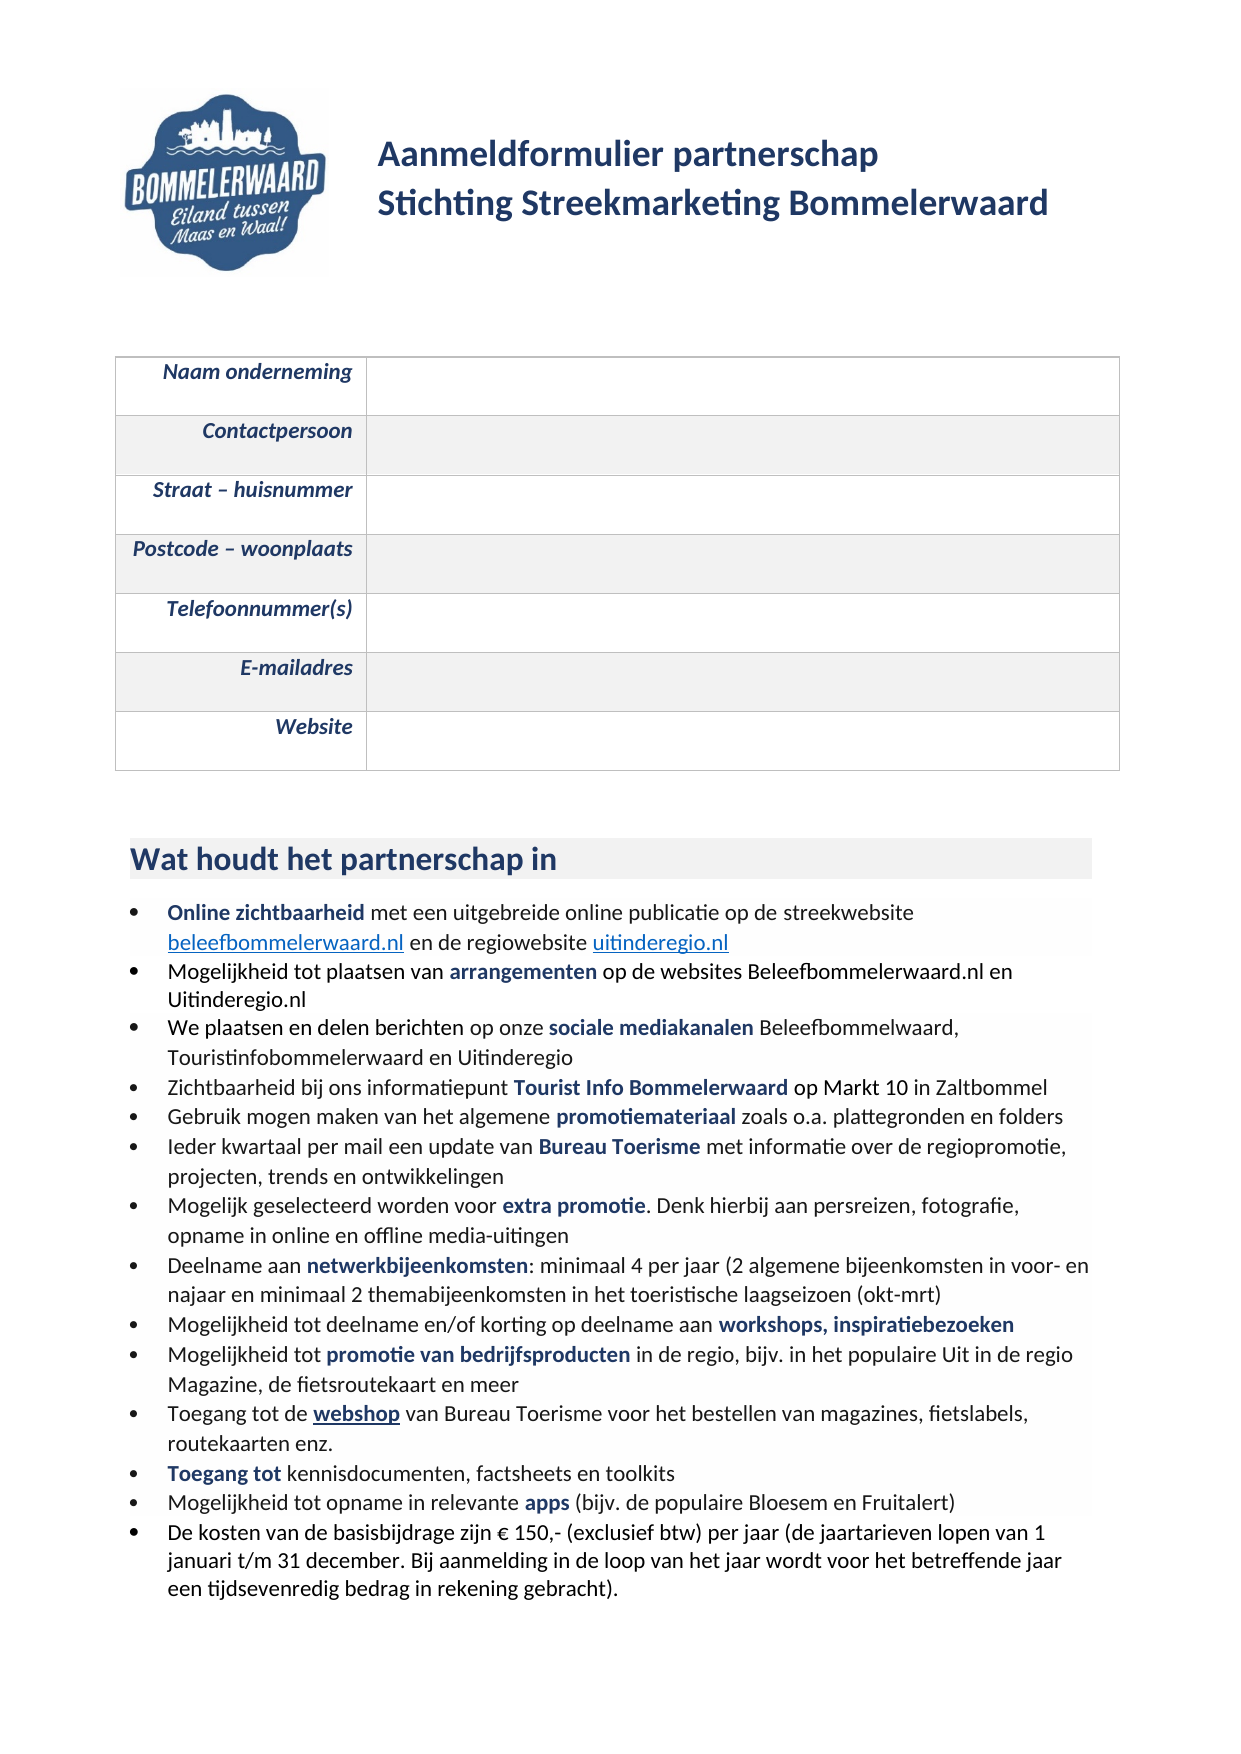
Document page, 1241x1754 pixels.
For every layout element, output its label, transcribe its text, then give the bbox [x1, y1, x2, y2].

table_header [367, 358, 1119, 415]
table_cell Contactpersoon [116, 416, 366, 474]
text Aanmeldformulier partnerschap [330, 130, 1092, 176]
text Stichting Streekmarketing Bommelerwaard [330, 178, 1092, 224]
table_cell Postcode – woonplaats [116, 535, 366, 593]
table_cell Website [116, 712, 366, 770]
table_cell [367, 594, 1119, 652]
text Wat houdt het partnerschap in [130, 838, 1092, 879]
list Toegang tot de webshop van Bureau Toerisme voor het bestellen van magazines, fietslabels, routekaarten enz. [130, 1399, 1092, 1457]
table_cell Straat – huisnummer [116, 476, 366, 533]
list Mogelijk geselecteerd worden voor extra promotie. Denk hierbij aan persreizen, fotografie, opname in online en offline media-uitingen [130, 1192, 1092, 1249]
list Ieder kwartaal per mail een update van Bureau Toerisme met informatie over de regiopromotie, projecten, trends en ontwikkelingen [130, 1132, 1092, 1190]
list Mogelijkheid tot opname in relevante apps (bijv. de populaire Bloesem en Fruitalert) [130, 1488, 1092, 1516]
list Mogelijkheid tot plaatsen van arrangementen op de websites Beleefbommelerwaard.nl en Uitinderegio.nl [130, 957, 1092, 1013]
list We plaatsen en delen berichten op onze sociale mediakanalen Beleefbommelwaard, Touristinfobommelerwaard en Uitinderegio [130, 1013, 1092, 1071]
list Zichtbaarheid bij ons informatiepunt Tourist Info Bommelerwaard op Markt 10 in Zaltbommel [130, 1073, 1092, 1101]
table_cell E-mailadres [116, 653, 366, 711]
table_header Naam onderneming [116, 358, 366, 415]
table_cell [367, 712, 1119, 770]
table_cell [367, 416, 1119, 474]
table_cell [367, 476, 1119, 533]
list Toegang tot kennisdocumenten, factsheets en toolkits [130, 1459, 1092, 1487]
picture [120, 88, 330, 277]
list Deelname aan netwerkbijeenkomsten: minimaal 4 per jaar (2 algemene bijeenkomsten in voor- en najaar en minimaal 2 themabijeenkomsten in het toeristische laagseizoen (okt-mrt) [130, 1251, 1092, 1309]
list De kosten van de basisbijdrage zijn € 150,- (exclusief btw) per jaar (de jaartarieven lopen van 1 januari t/m 31 december. Bij aanmelding in de loop van het jaar wordt voor het betreffende jaar een tijdsevenredig bedrag in rekening gebracht). [130, 1518, 1092, 1602]
table_cell [367, 653, 1119, 711]
list Mogelijkheid tot deelname en/of korting op deelname aan workshops, inspiratiebezoeken [130, 1310, 1092, 1338]
list Online zichtbaarheid met een uitgebreide online publicatie op de streekwebsite beleefbommelerwaard.nl en de regiowebsite uitinderegio.nl [130, 898, 1092, 956]
table_cell Telefoonnummer(s) [116, 594, 366, 652]
table_cell [367, 535, 1119, 593]
list Mogelijkheid tot promotie van bedrijfsproducten in de regio, bijv. in het populaire Uit in de regio Magazine, de fietsroutekaart en meer [130, 1340, 1092, 1398]
list Gebruik mogen maken van het algemene promotiemateriaal zoals o.a. plattegronden en folders [130, 1102, 1092, 1131]
